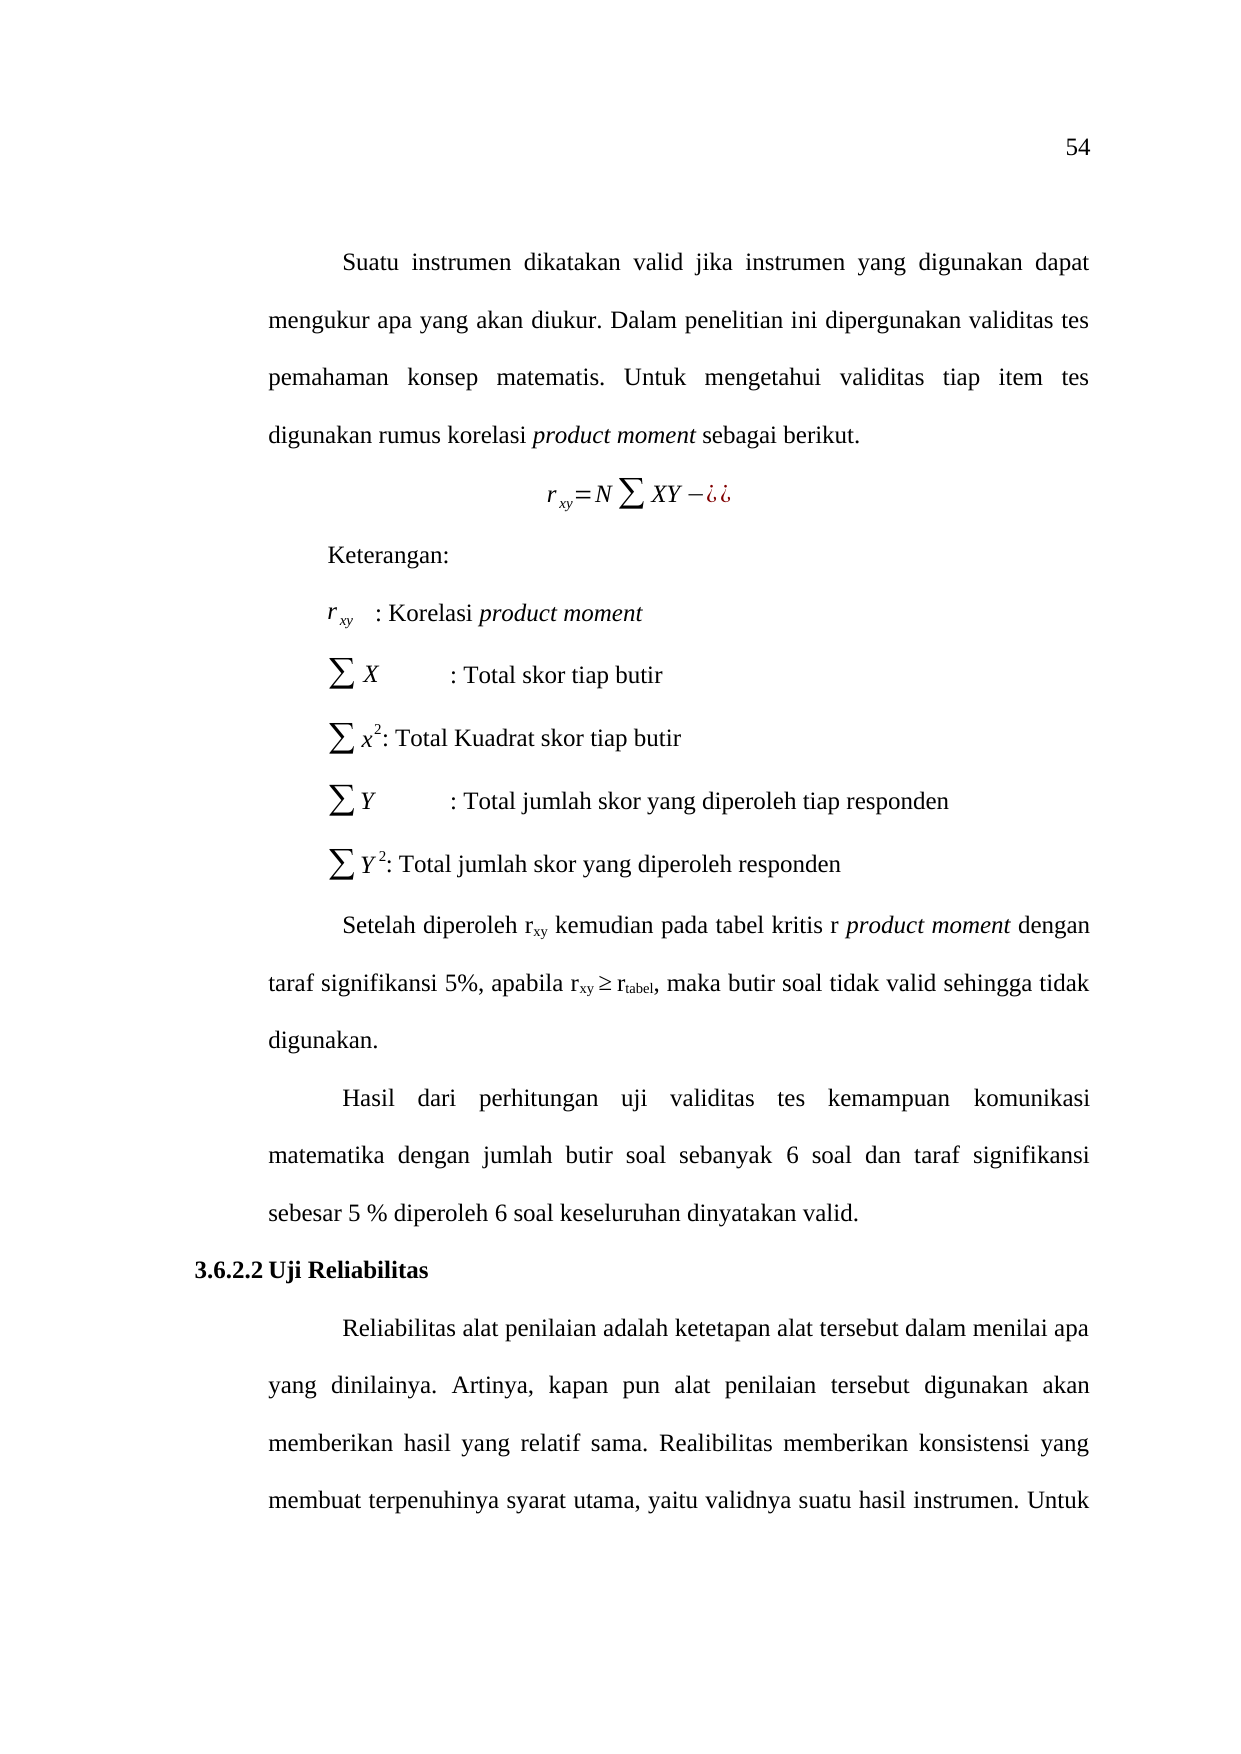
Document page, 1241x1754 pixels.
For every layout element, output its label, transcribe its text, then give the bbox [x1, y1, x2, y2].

list : Korelasi product moment [327, 597, 1090, 629]
list : Total jumlah skor yang diperoleh tiap responden [327, 784, 1090, 818]
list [268, 1313, 1090, 1514]
list Suatu instrumen dikatakan valid jika instrumen yang digunakan dapat mengukur apa yang akan diukur. Dalam penelitian ini dipergunakan validitas tes pemahaman konsep matematis. Untuk mengetahui validitas tiap item tes digunakan rumus korelasi product moment sebagai berikut. [268, 247, 1090, 449]
list : Total jumlah skor yang diperoleh responden [327, 847, 1090, 882]
list Hasil dari perhitungan uji validitas tes kemampuan komunikasi matematika dengan jumlah butir soal sebanyak 6 soal dan taraf signifikansi sebesar 5 % diperoleh 6 soal keseluruhan dinyatakan valid. [268, 1083, 1090, 1227]
list : Total skor tiap butir [327, 658, 1090, 692]
list : Total Kuadrat skor tiap butir [327, 721, 1090, 755]
list Keterangan: [327, 540, 1090, 569]
list Setelah diperoleh rxy kemudian pada tabel kritis r product moment dengan taraf signifikansi 5%, apabila rxy rtabel, maka butir soal tidak valid sehingga tidak digunakan. [268, 910, 1090, 1054]
list Uji Reliabilitas [194, 1255, 1090, 1284]
